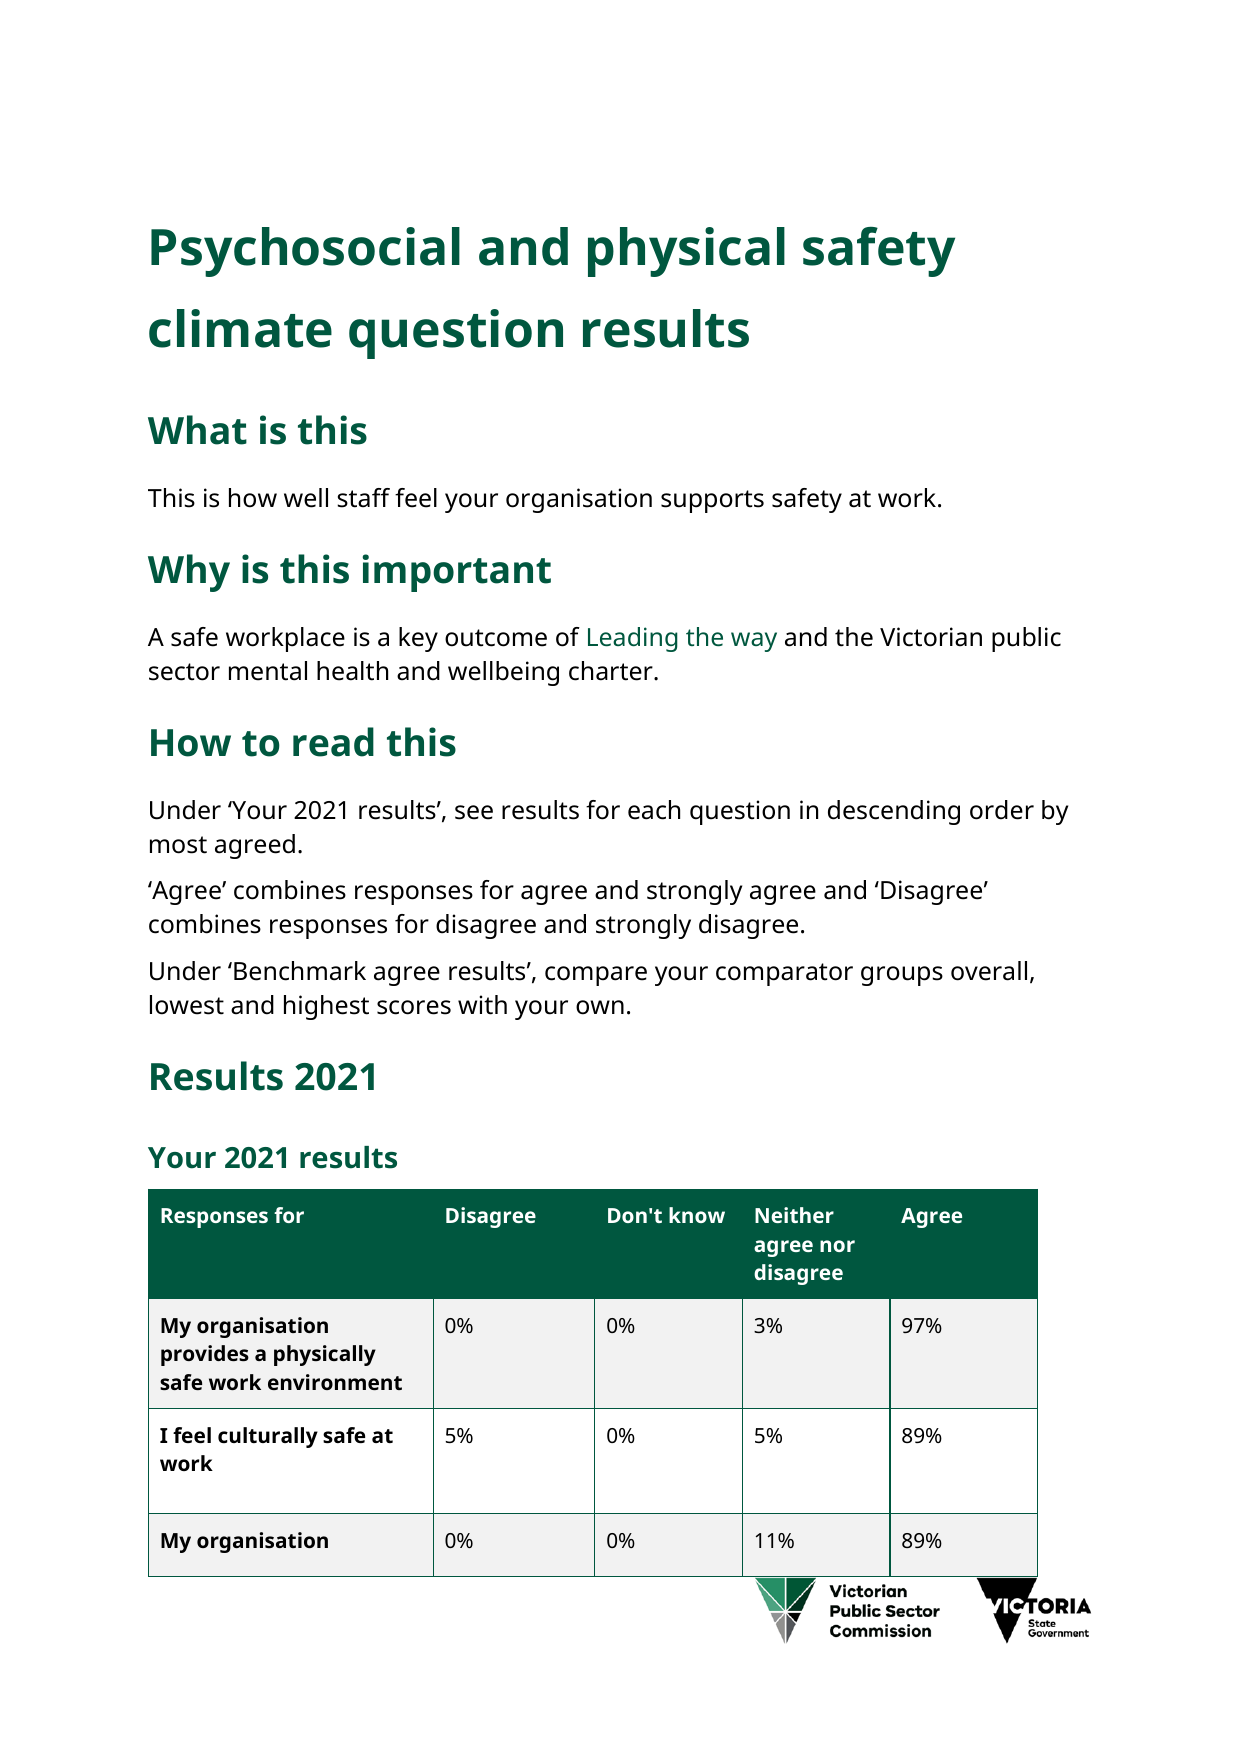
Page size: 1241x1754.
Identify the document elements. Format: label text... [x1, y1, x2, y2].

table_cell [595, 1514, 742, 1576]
text Under ‘Benchmark agree results’, compare your comparator groups overall, lowest and highest scores with your own. [148, 953, 1092, 1022]
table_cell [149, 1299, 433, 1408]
subtitle Results 2021 [148, 1051, 1092, 1102]
text A safe workplace is a key outcome of Leading the way and the Victorian public sector mental health and wellbeing charter. [148, 619, 1092, 687]
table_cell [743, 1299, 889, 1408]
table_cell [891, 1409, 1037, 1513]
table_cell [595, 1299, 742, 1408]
subtitle How to read this [148, 717, 1092, 768]
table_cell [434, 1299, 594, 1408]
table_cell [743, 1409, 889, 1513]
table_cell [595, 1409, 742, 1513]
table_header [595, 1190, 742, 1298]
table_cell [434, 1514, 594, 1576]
text ‘Agree’ combines responses for agree and strongly agree and ‘Disagree’ combines responses for disagree and strongly disagree. [148, 873, 1092, 941]
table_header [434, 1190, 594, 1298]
subtitle Psychosocial and physical safety climate question results [148, 212, 1092, 362]
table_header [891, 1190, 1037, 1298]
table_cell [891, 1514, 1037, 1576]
subtitle Your 2021 results [148, 1137, 1092, 1177]
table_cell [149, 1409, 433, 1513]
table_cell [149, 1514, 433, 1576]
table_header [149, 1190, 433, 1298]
subtitle What is this [148, 404, 1092, 455]
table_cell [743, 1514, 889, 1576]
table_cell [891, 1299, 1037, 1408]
subtitle Why is this important [148, 543, 1092, 594]
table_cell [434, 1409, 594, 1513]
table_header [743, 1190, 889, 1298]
picture [754, 1577, 1093, 1645]
text Under ‘Your 2021 results’, see results for each question in descending order by most agreed. [148, 792, 1092, 861]
text This is how well staff feel your organisation supports safety at work. [148, 480, 1092, 514]
